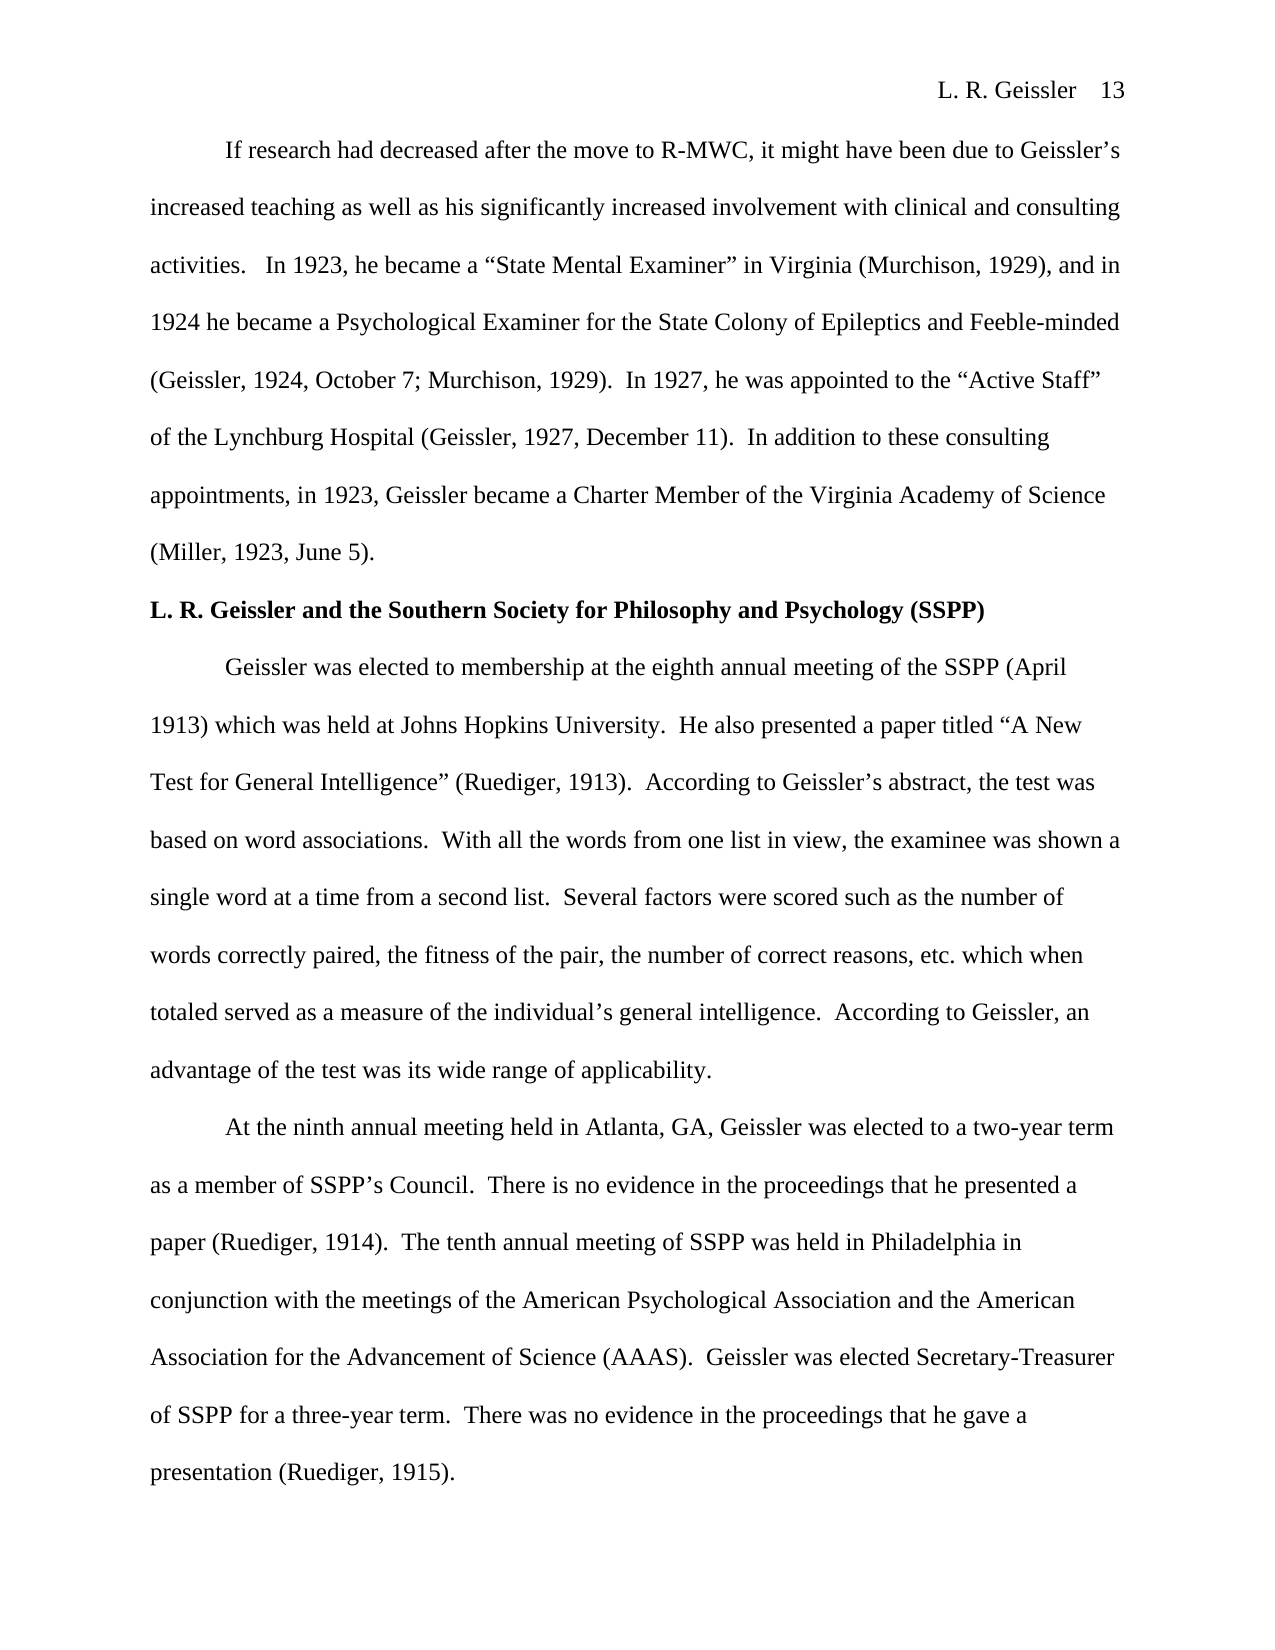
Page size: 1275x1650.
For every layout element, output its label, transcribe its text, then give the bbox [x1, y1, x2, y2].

text If research had decreased after the move to R-MWC, it might have been due to Geissler’s increased teaching as well as his significantly increased involvement with clinical and consulting activities. In 1923, he became a “State Mental Examiner” in Virginia (Murchison, 1929), and in 1924 he became a Psychological Examiner for the State Colony of Epileptics and Feeble-minded (Geissler, 1924, October 7; Murchison, 1929). In 1927, he was appointed to the “Active Staff” of the (Geissler, 1927, December 11). In addition to these consulting appointments, in 1923, Geissler became a Charter Member of the Virginia Academy of Science (Miller, 1923, June 5). [150, 135, 1125, 566]
text Geissler was elected to membership at the eighth annual meeting of the SSPP (April 1913) which was held at . He also presented a paper titled “A New Test for General Intelligence” (Ruediger, 1913). According to Geissler’s abstract, the test was based on word associations. With all the words from one list in view, the examinee was shown a single word at a time from a second list. Several factors were scored such as the number of words correctly paired, the fitness of the pair, the number of correct reasons, etc. which when totaled served as a measure of the individual’s general intelligence. According to Geissler, an advantage of the test was its wide range of applicability. [150, 652, 1125, 1084]
text At the ninth annual meeting held in Atlanta, GA, Geissler was elected to a two-year term as a member of SSPP’s Council. There is no evidence in the proceedings that he presented a paper (Ruediger, 1914). The tenth annual meeting of SSPP was held in Philadelphia in conjunction with the meetings of the American Psychological Association and the American Association for the Advancement of Science (AAAS). Geissler was elected Secretary-Treasurer of SSPP for a three-year term. There was no evidence in the proceedings that he gave a presentation (Ruediger, 1915). [150, 1112, 1125, 1486]
text L. R. Geissler and the Southern Society for Philosophy and Psychology (SSPP) [150, 595, 1125, 624]
